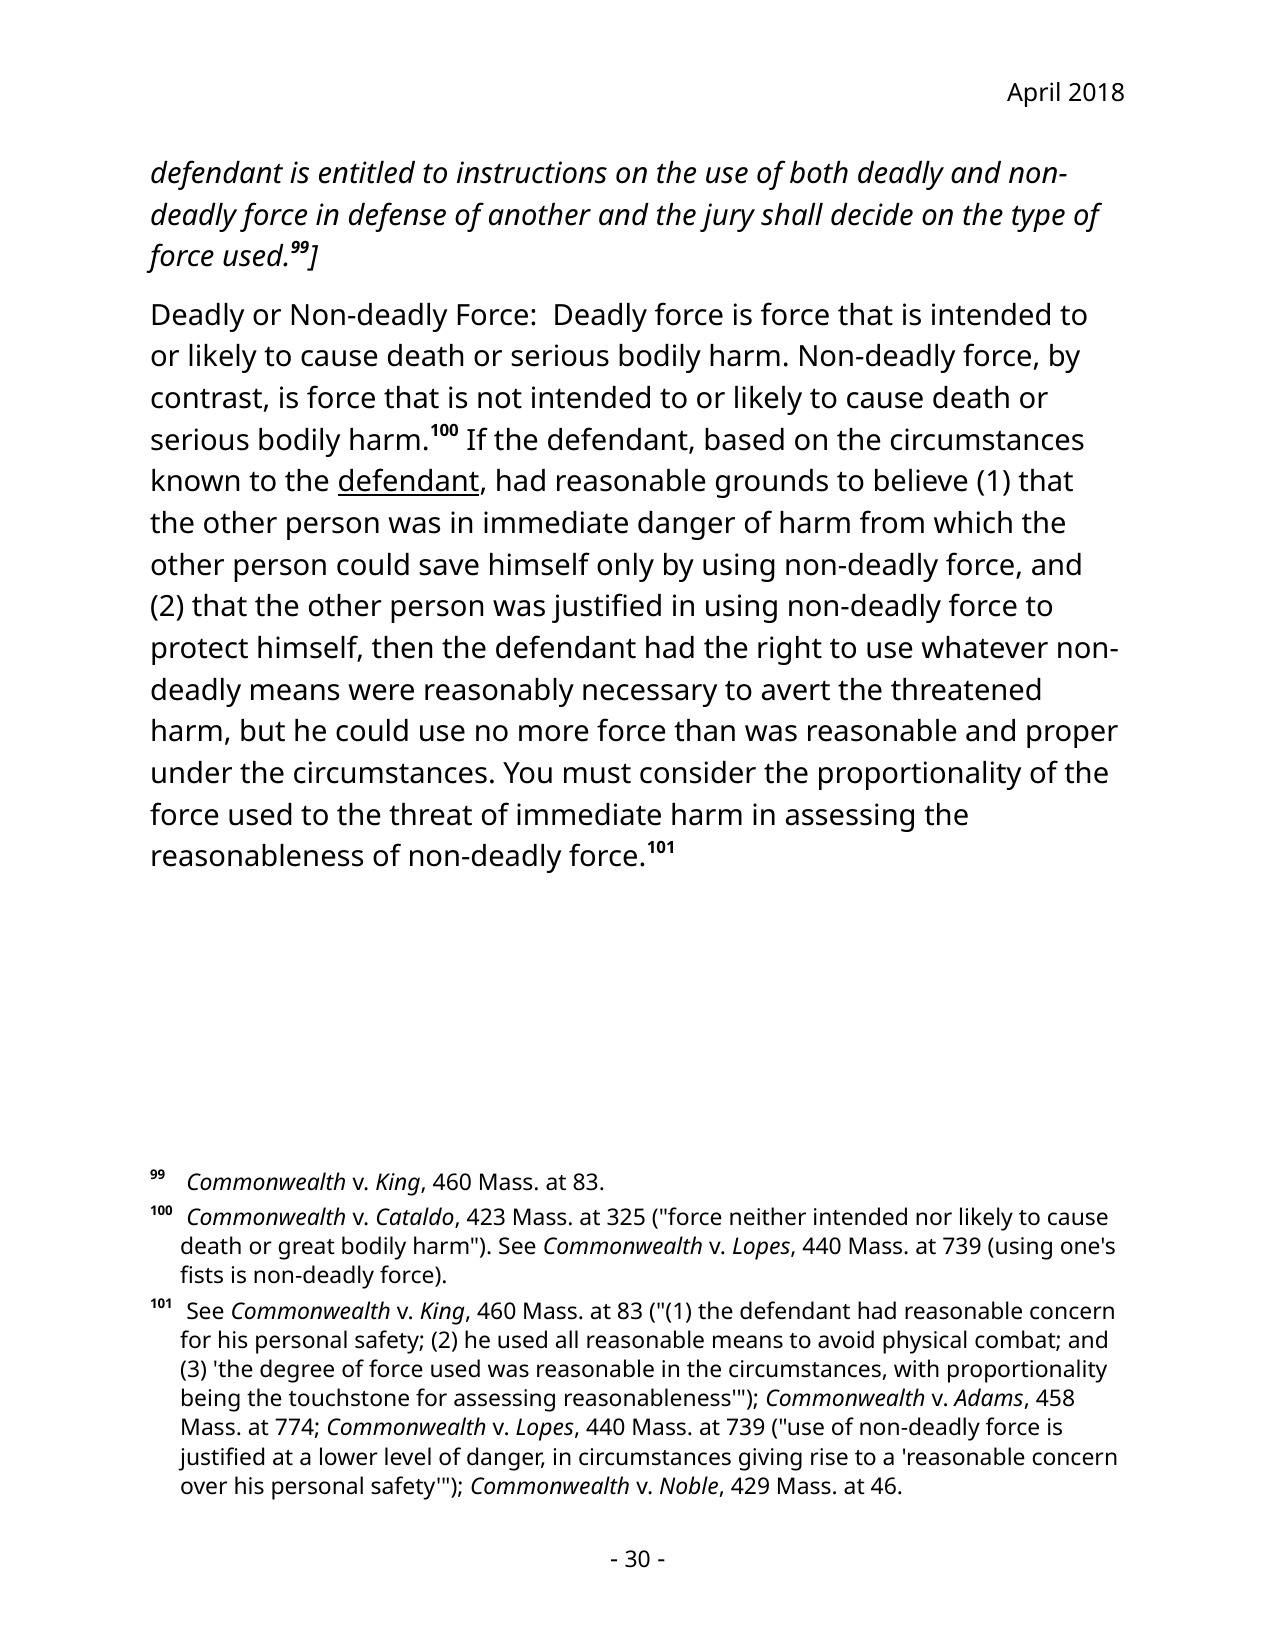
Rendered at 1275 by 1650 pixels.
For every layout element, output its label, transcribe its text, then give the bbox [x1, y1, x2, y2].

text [150, 150, 1125, 275]
text Deadly or Non-deadly Force: Deadly force is force that is intended to or likely to cause death or serious bodily harm. Non-deadly force, by contrast, is force that is not intended to or likely to cause death or serious bodily harm. If the defendant, based on the circumstances known to the defendant, had reasonable grounds to believe (1) that the other person was in immediate danger of harm from which the other person could save himself only by using non-deadly force, and (2) that the other person was justified in using non-deadly force to protect himself, then the defendant had the right to use whatever non-deadly means were reasonably necessary to avert the threatened harm, but he could use no more force than was reasonable and proper under the circumstances. You must consider the proportionality of the force used to the threat of immediate harm in assessing the reasonableness of non-deadly force. [150, 292, 1125, 875]
